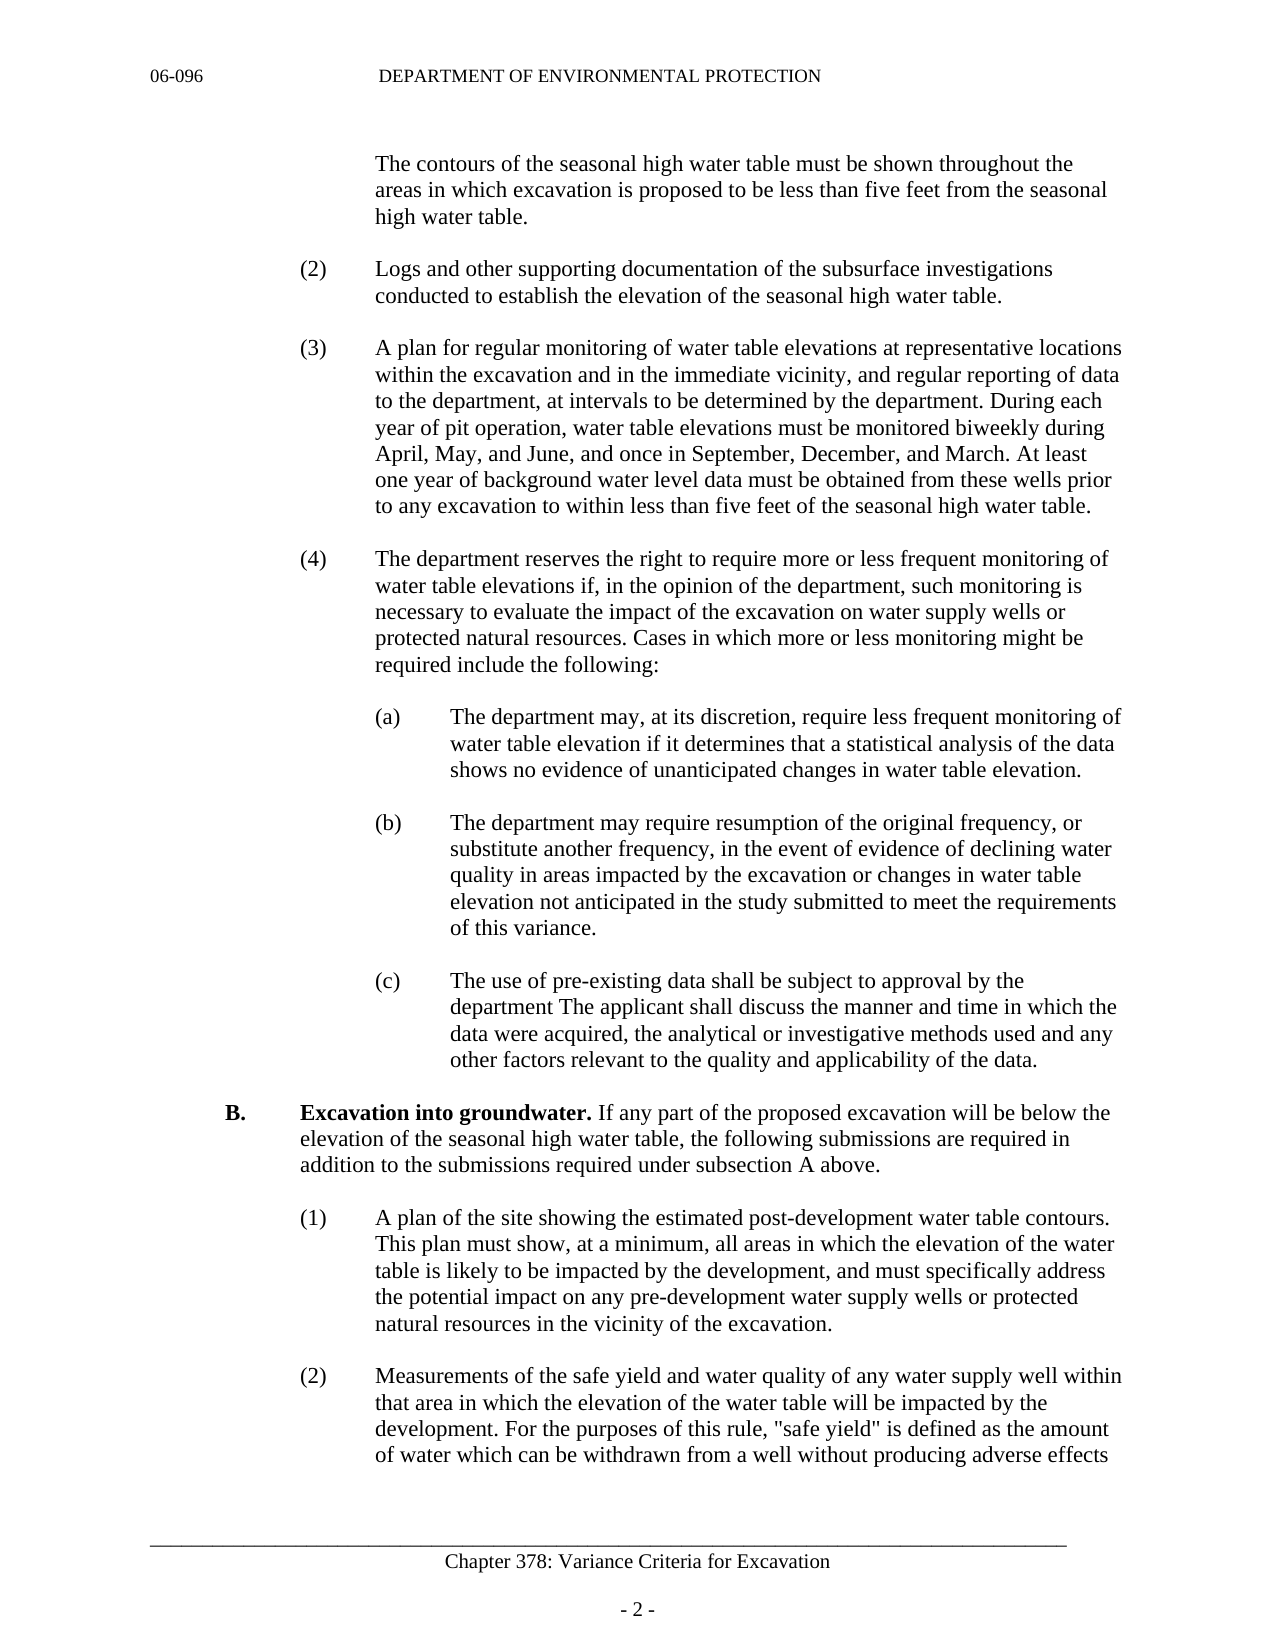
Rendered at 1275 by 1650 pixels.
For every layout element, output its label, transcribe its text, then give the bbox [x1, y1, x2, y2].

text (4) The department reserves the right to require more or less frequent monitoring of water table elevations if, in the opinion of the department, such monitoring is necessary to evaluate the impact of the excavation on water supply wells or protected natural resources. Cases in which more or less monitoring might be required include the following: [300, 545, 1125, 677]
text (c) The use of pre-existing data shall be subject to approval by the department The applicant shall discuss the manner and time in which the data were acquired, the analytical or investigative methods used and any other factors relevant to the quality and applicability of the data. [375, 967, 1125, 1072]
text (a) The department may, at its discretion, require less frequent monitoring of water table elevation if it determines that a statistical analysis of the data shows no evidence of unanticipated changes in water table elevation. [375, 703, 1125, 782]
text (b) The department may require resumption of the original frequency, or substitute another frequency, in the event of evidence of declining water quality in areas impacted by the excavation or changes in water table elevation not anticipated in the study submitted to meet the requirements of this variance. [375, 809, 1125, 941]
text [300, 1362, 1125, 1468]
text (2) Logs and other supporting documentation of the subsurface investigations conducted to establish the elevation of the seasonal high water table. [300, 255, 1125, 308]
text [300, 150, 1125, 229]
text (3) A plan for regular monitoring of water table elevations at representative locations within the excavation and in the immediate vicinity, and regular reporting of data to the department, at intervals to be determined by the department. During each year of pit operation, water table elevations must be monitored biweekly during April, May, and June, and once in September, December, and March. At least one year of background water level data must be obtained from these wells prior to any excavation to within less than five feet of the seasonal high water table. [300, 334, 1125, 519]
text B. Excavation into groundwater. If any part of the proposed excavation will be below the elevation of the seasonal high water table, the following submissions are required in addition to the submissions required under subsection A above. [225, 1099, 1125, 1178]
text (1) A plan of the site showing the estimated post-development water table contours. This plan must show, at a minimum, all areas in which the elevation of the water table is likely to be impacted by the development, and must specifically address the potential impact on any pre-development water supply wells or protected natural resources in the vicinity of the excavation. [300, 1204, 1125, 1336]
